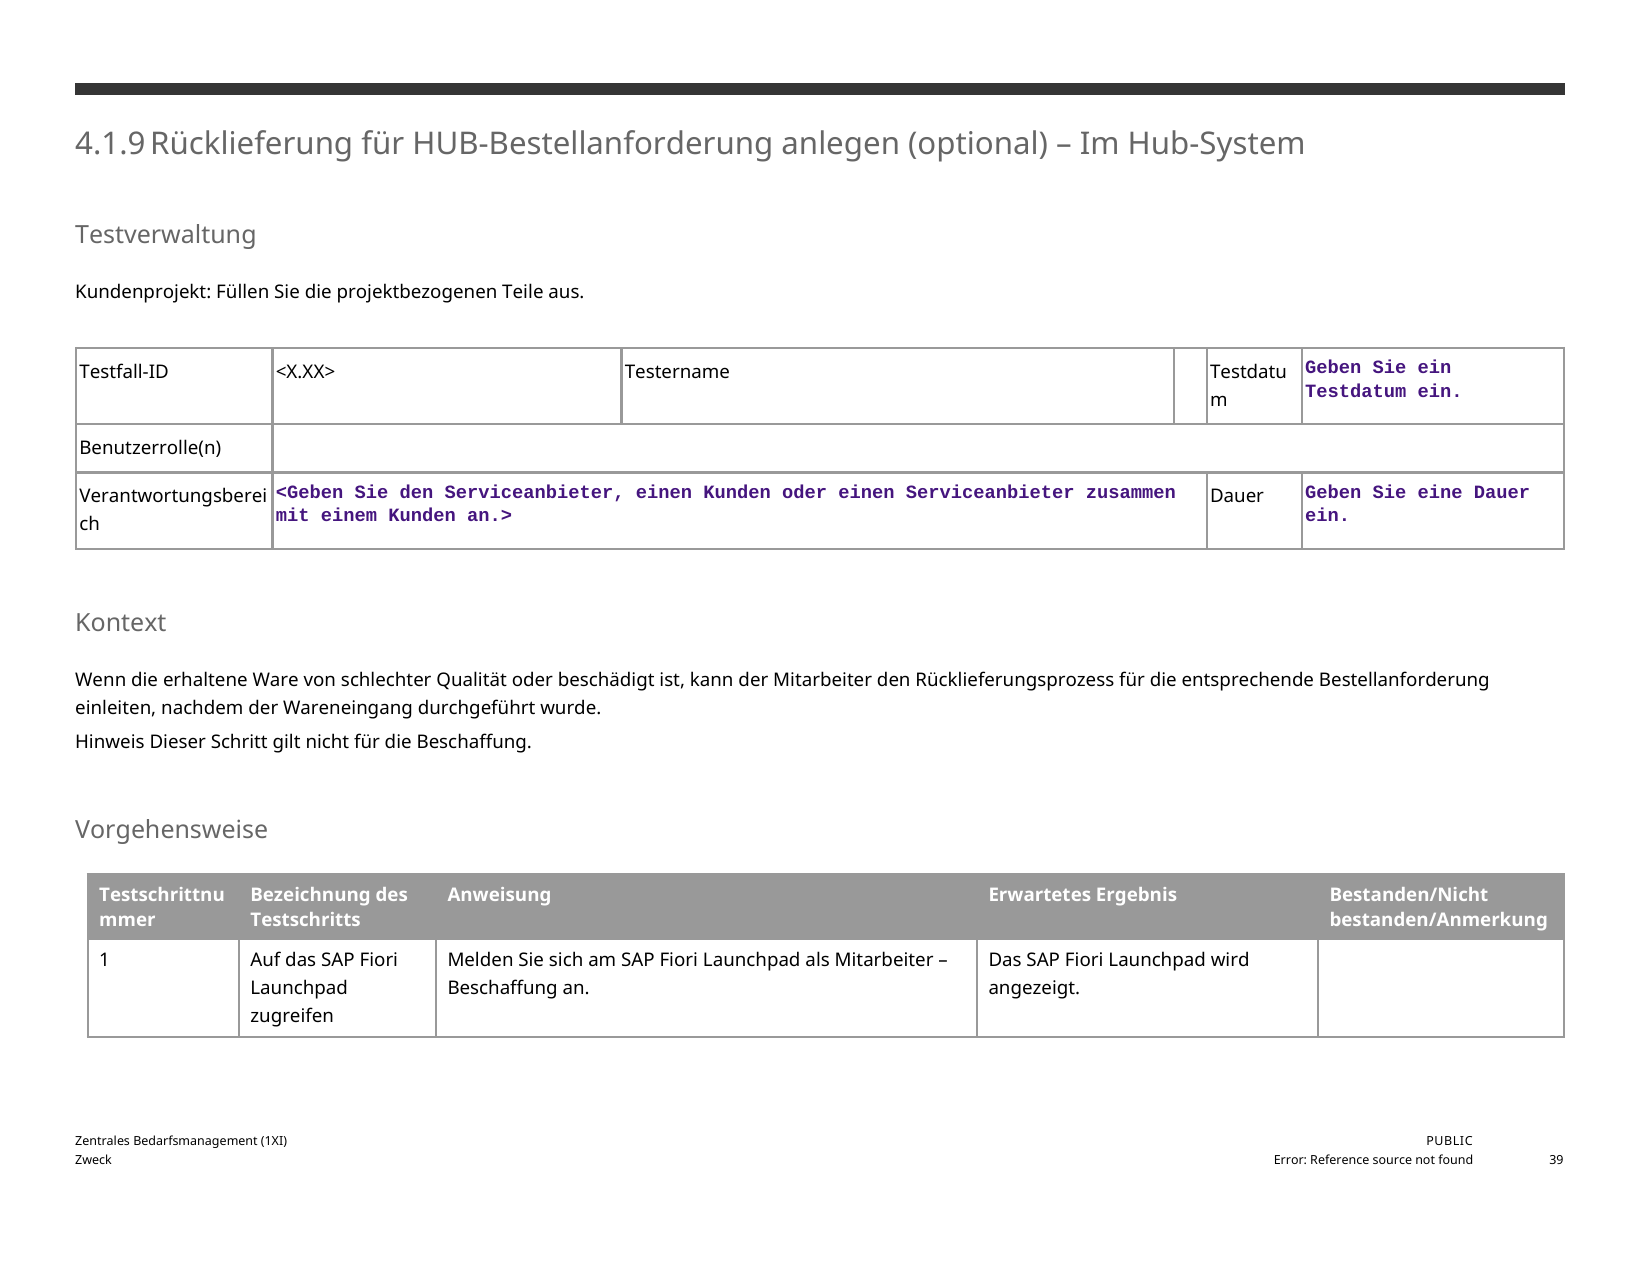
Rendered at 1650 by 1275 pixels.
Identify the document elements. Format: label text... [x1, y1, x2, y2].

table_header Geben Sie ein Testdatum ein. [1303, 349, 1563, 423]
text Hinweis Dieser Schritt gilt nicht für die Beschaffung. [75, 729, 1565, 754]
table_cell Melden Sie sich am SAP Fiori Launchpad als Mitarbeiter – Beschaffung an. [437, 940, 976, 1036]
table_header Bestanden/Nicht bestanden/Anmerkung [1319, 875, 1563, 938]
text Wenn die erhaltene Ware von schlechter Qualität oder beschädigt ist, kann der Mitarbeiter den Rücklieferungsprozess für die entsprechende Bestellanforderung einleiten, nachdem der Wareneingang durchgeführt wurde. [75, 666, 1565, 720]
table_cell <Geben Sie den Serviceanbieter, einen Kunden oder einen Serviceanbieter zusammen mit einem Kunden an.> [274, 474, 1206, 548]
table_cell Geben Sie eine Dauer ein. [1303, 474, 1563, 548]
table_header Testschrittnummer [89, 875, 238, 938]
table_cell [274, 425, 1563, 471]
table_cell [1319, 940, 1563, 1036]
table_cell Verantwortungsbereich [77, 474, 271, 548]
table_header Anweisung [437, 875, 976, 938]
title Kontext [75, 608, 1565, 637]
table_header <X.XX> [274, 349, 620, 423]
table_header Testername [623, 349, 1173, 423]
table_cell Dauer [1208, 474, 1301, 548]
table_cell Benutzerrolle(n) [77, 425, 271, 471]
title Vorgehensweise [75, 815, 1565, 844]
table_header Testdatum [1208, 349, 1301, 423]
table_header Erwartetes Ergebnis [978, 875, 1317, 938]
text Kundenprojekt: Füllen Sie die projektbezogenen Teile aus. [75, 278, 1565, 304]
table_cell Das SAP Fiori Launchpad wird angezeigt. [978, 940, 1317, 1036]
subtitle Rücklieferung für HUB-Bestellanforderung anlegen (optional) – Im Hub-System [75, 124, 1565, 162]
title Testverwaltung [75, 220, 1565, 249]
table_cell 1 [89, 940, 238, 1036]
table_header Bezeichnung des Testschritts [240, 875, 435, 938]
table_cell Auf das SAP Fiori Launchpad zugreifen [240, 940, 435, 1036]
table_header Testfall-ID [77, 349, 271, 423]
table_header [1175, 349, 1206, 423]
